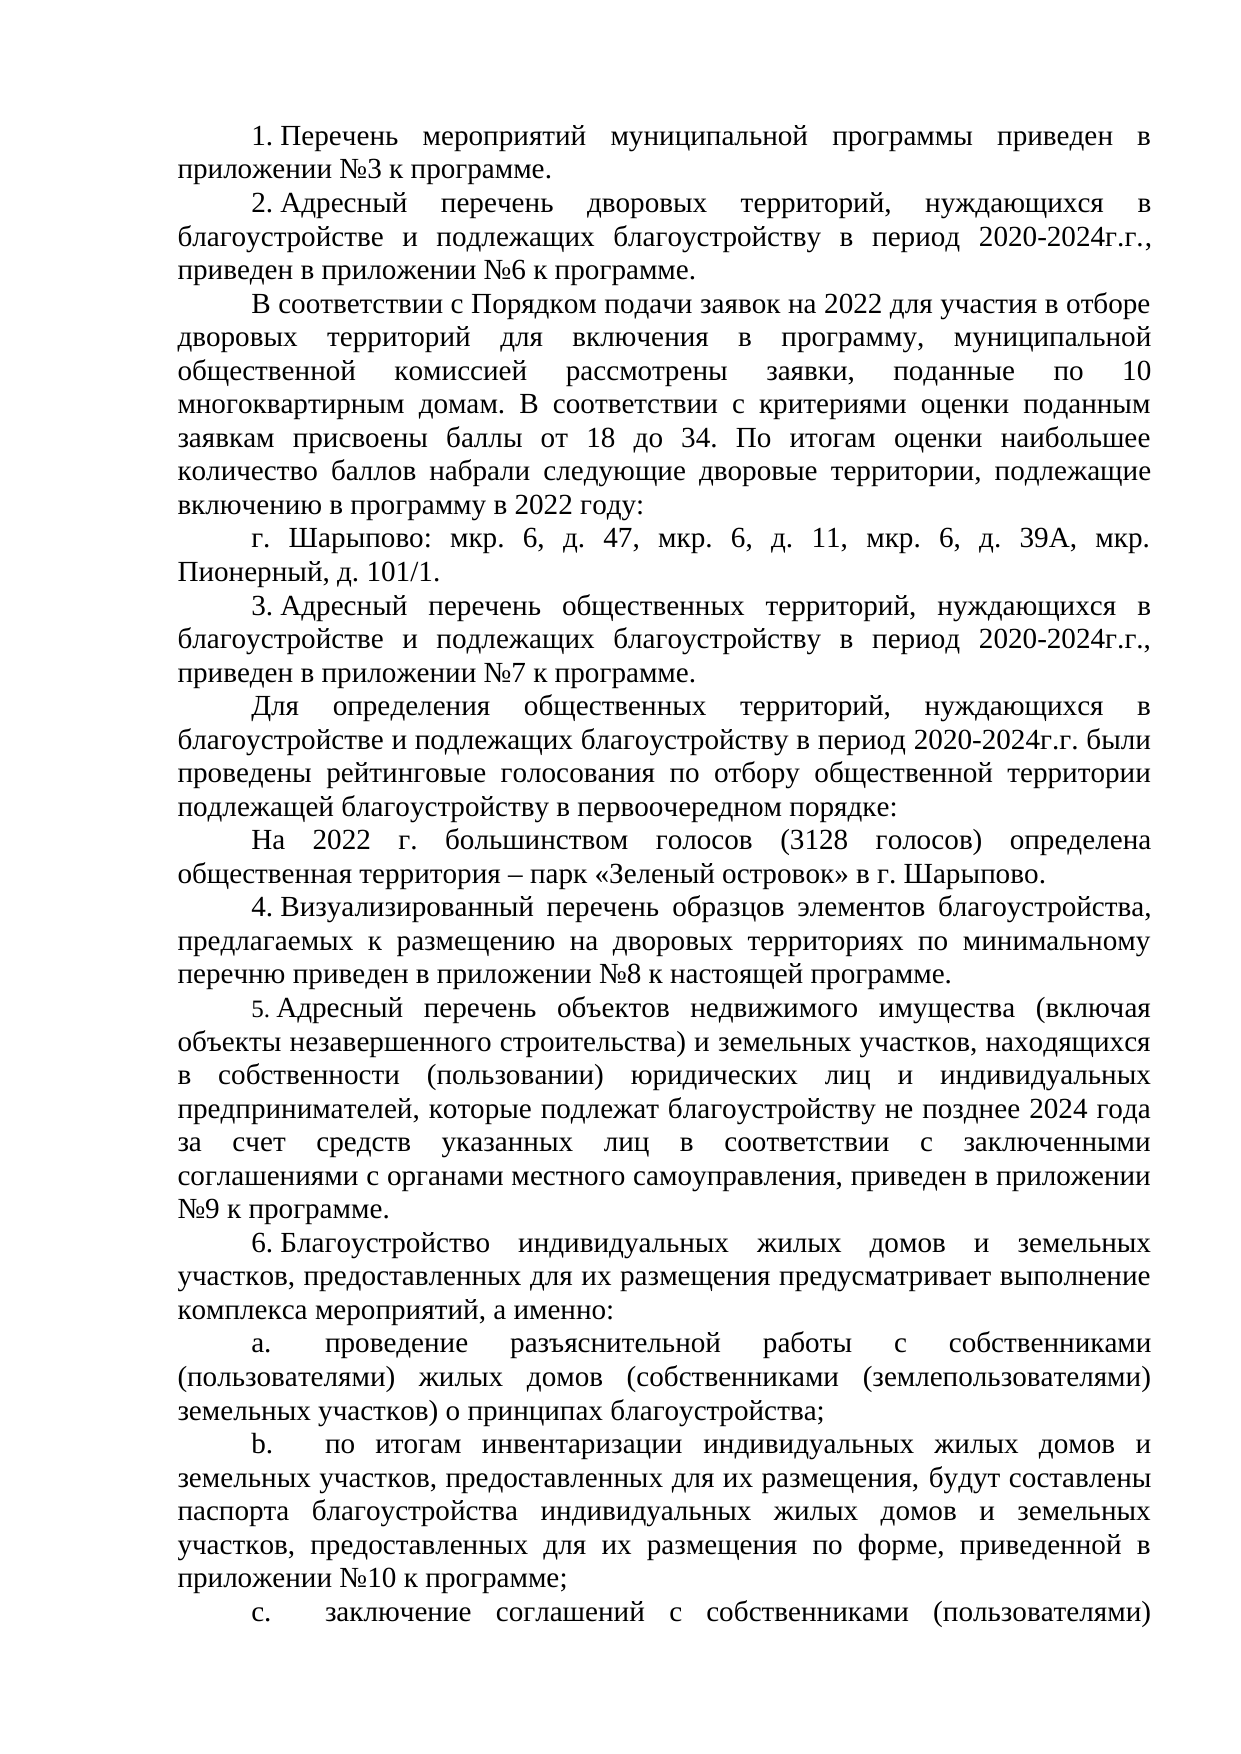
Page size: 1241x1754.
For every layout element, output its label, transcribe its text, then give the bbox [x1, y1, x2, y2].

list проведение разъяснительной работы с собственниками (пользователями) жилых домов (собственниками (землепользователями) земельных участков) о принципах благоустройства; [177, 1326, 1152, 1426]
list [177, 1594, 1152, 1627]
list Перечень мероприятий муниципальной программы приведен в приложении №3 к программе. [177, 118, 1152, 185]
list Для определения общественных территорий, нуждающихся в благоустройстве и подлежащих благоустройству в период 2020-2024г.г. были проведены рейтинговые голосования по отбору общественной территории подлежащей благоустройству в первоочередном порядке: [177, 688, 1152, 822]
list В соответствии с Порядком подачи заявок на 2022 для участия в отборе дворовых территорий для включения в программу, муниципальной общественной комиссией рассмотрены заявки, поданные по 10 многоквартирным домам. В соответствии с критериями оценки поданным заявкам присвоены баллы от 18 до 34. По итогам оценки наибольшее количество баллов набрали следующие дворовые территории, подлежащие включению в программу в 2022 году: [177, 286, 1152, 521]
list Адресный перечень дворовых территорий, нуждающихся в благоустройстве и подлежащих благоустройству в период 2020-2024г.г., приведен в приложении №6 к программе. [177, 185, 1152, 286]
list Благоустройство индивидуальных жилых домов и земельных участков, предоставленных для их размещения предусматривает выполнение комплекса мероприятий, а именно: [177, 1225, 1152, 1326]
text На 2022 г. большинством голосов (3128 голосов) определена общественная территория – парк «Зеленый островок» в г. Шарыпово. [177, 822, 1152, 889]
list Адресный перечень объектов недвижимого имущества (включая объекты незавершенного строительства) и земельных участков, находящихся в собственности (пользовании) юридических лиц и индивидуальных предпринимателей, которые подлежат благоустройству не позднее 2024 года за счет средств указанных лиц в соответствии с заключенными соглашениями с органами местного самоуправления, приведен в приложении №9 к программе. [177, 990, 1152, 1225]
list Адресный перечень общественных территорий, нуждающихся в благоустройстве и подлежащих благоустройству в период 2020-2024г.г., приведен в приложении №7 к программе. [177, 588, 1152, 688]
list г. Шарыпово: мкр. 6, д. 47, мкр. 6, д. 11, мкр. 6, д. 39А, мкр. Пионерный, д. 101/1. [177, 521, 1152, 588]
list по итогам инвентаризации индивидуальных жилых домов и земельных участков, предоставленных для их размещения, будут составлены паспорта благоустройства индивидуальных жилых домов и земельных участков, предоставленных для их размещения по форме, приведенной в приложении №10 к программе; [177, 1426, 1152, 1594]
list Визуализированный перечень образцов элементов благоустройства, предлагаемых к размещению на дворовых территориях по минимальному перечню приведен в приложении №8 к настоящей программе. [177, 889, 1152, 990]
